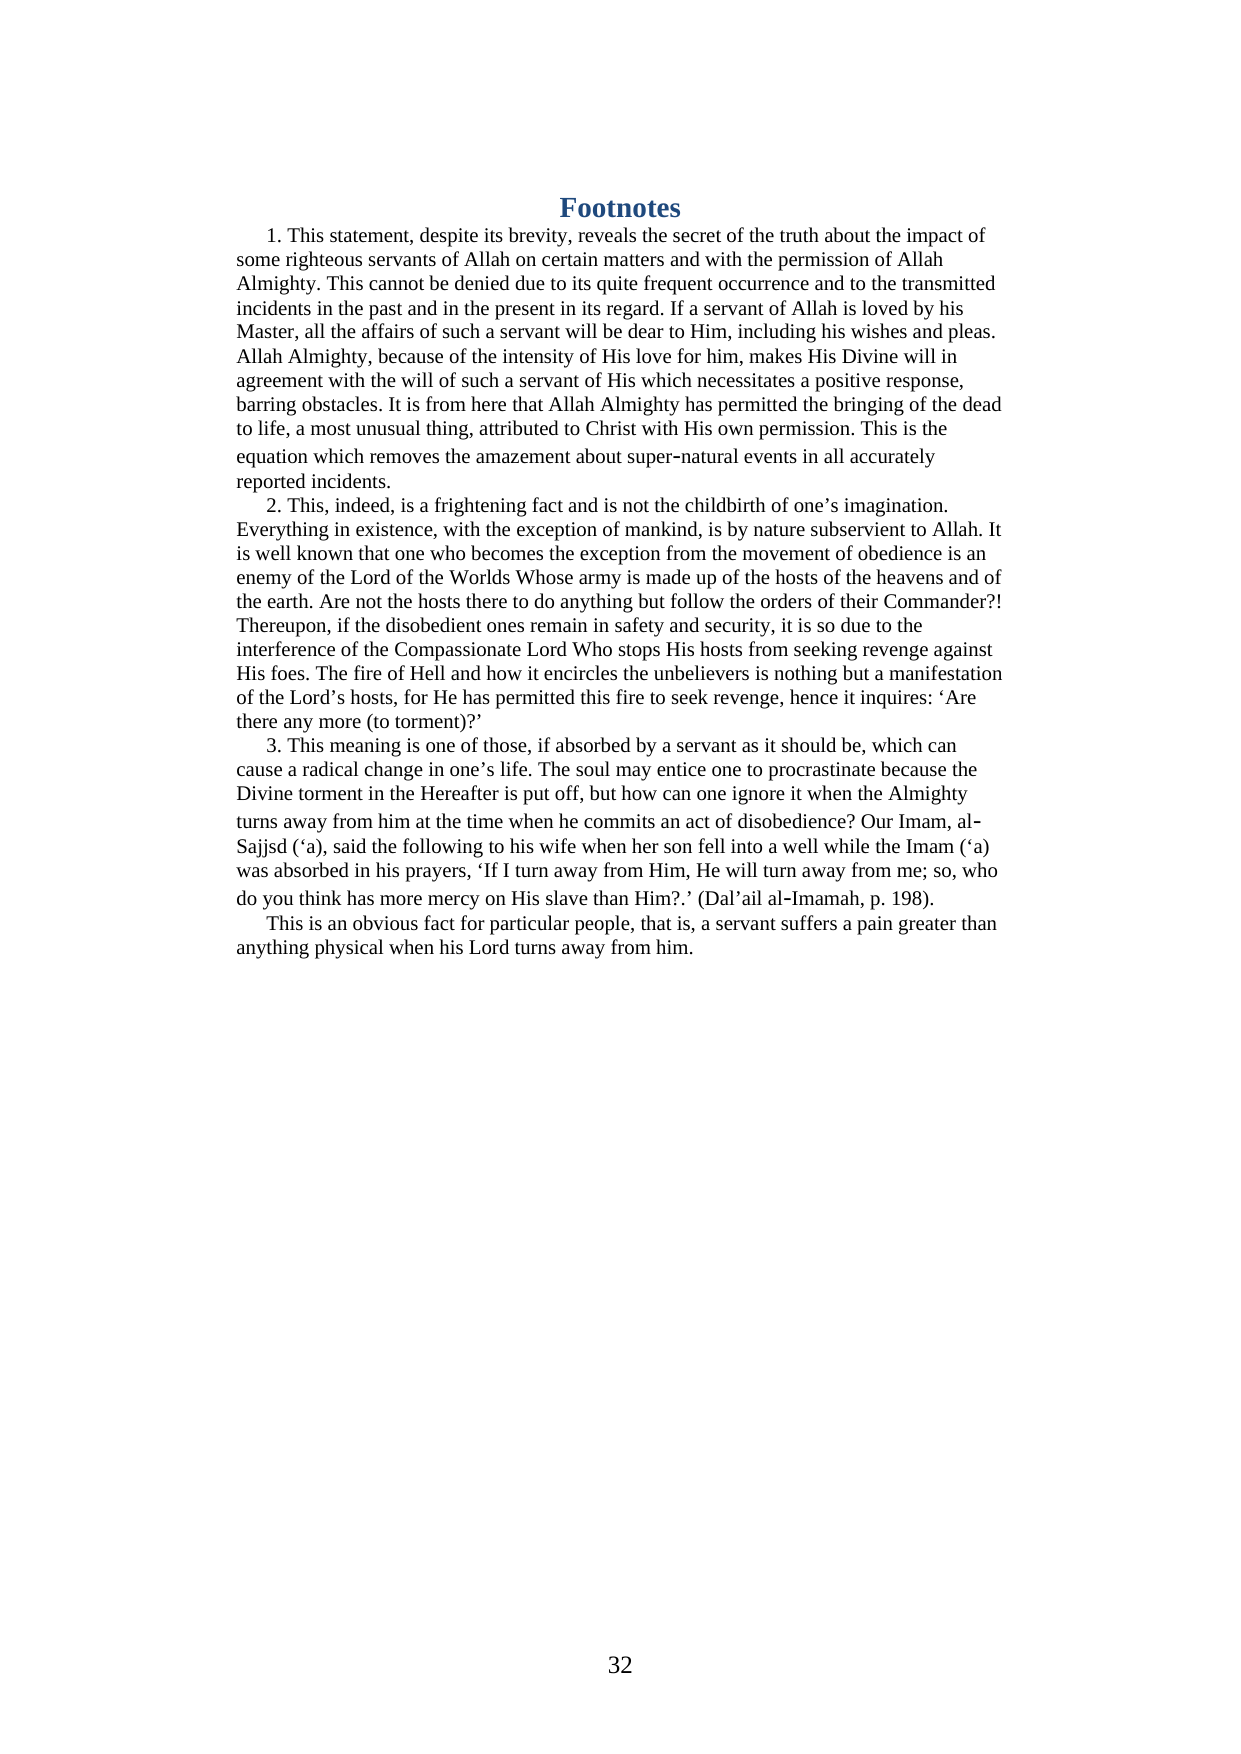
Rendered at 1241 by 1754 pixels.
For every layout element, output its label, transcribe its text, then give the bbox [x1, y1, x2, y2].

text 1. This statement, despite its brevity, reveals the secret of the truth about the impact of some righteous servants of Allah on certain matters and with the permission of Allah Almighty. This cannot be denied due to its quite frequent occurrence and to the transmitted incidents in the past and in the present in its regard. If a servant of Allah is loved by his Master, all the affairs of such a servant will be dear to Him, including his wishes and pleas. Allah Almighty, because of the intensity of His love for him, makes His Divine will in agreement with the will of such a servant of His which necessitates a positive response, barring obstacles. It is from here that Allah Almighty has permitted the bringing of the dead to life, a most unusual thing, attributed to Christ with His own permission. This is the equation which removes the amazement about super-natural events in all accurately reported incidents. [236, 223, 1004, 493]
subtitle Footnotes [236, 190, 1004, 223]
text 2. This, indeed, is a frightening fact and is not the childbirth of one’s imagination. Everything in existence, with the exception of mankind, is by nature subservient to Allah. It is well known that one who becomes the exception from the movement of obedience is an enemy of the Lord of the Worlds Whose army is made up of the hosts of the heavens and of the earth. Are not the hosts there to do anything but follow the orders of their Commander?! Thereupon, if the disobedient ones remain in safety and security, it is so due to the interference of the Compassionate Lord Who stops His hosts from seeking revenge against His foes. The fire of Hell and how it encircles the unbelievers is nothing but a manifestation of the Lord’s hosts, for He has permitted this fire to seek revenge, hence it inquires: ‘Are there any more (to torment)?’ [236, 493, 1004, 733]
text This is an obvious fact for particular people, that is, a servant suffers a pain greater than anything physical when his Lord turns away from him. [236, 911, 1004, 959]
text 3. This meaning is one of those, if absorbed by a servant as it should be, which can cause a radical change in one’s life. The soul may entice one to procrastinate because the Divine torment in the Hereafter is put off, but how can one ignore it when the Almighty turns away from him at the time when he commits an act of disobedience? Our Imam, al-Sajjsd (‘a), said the following to his wife when her son fell into a well while the Imam (‘a) was absorbed in his prayers, ‘If I turn away from Him, He will turn away from me; so, who do you think has more mercy on His slave than Him?.’ (Dal’ail al-Imamah, p. 198). [236, 733, 1004, 911]
